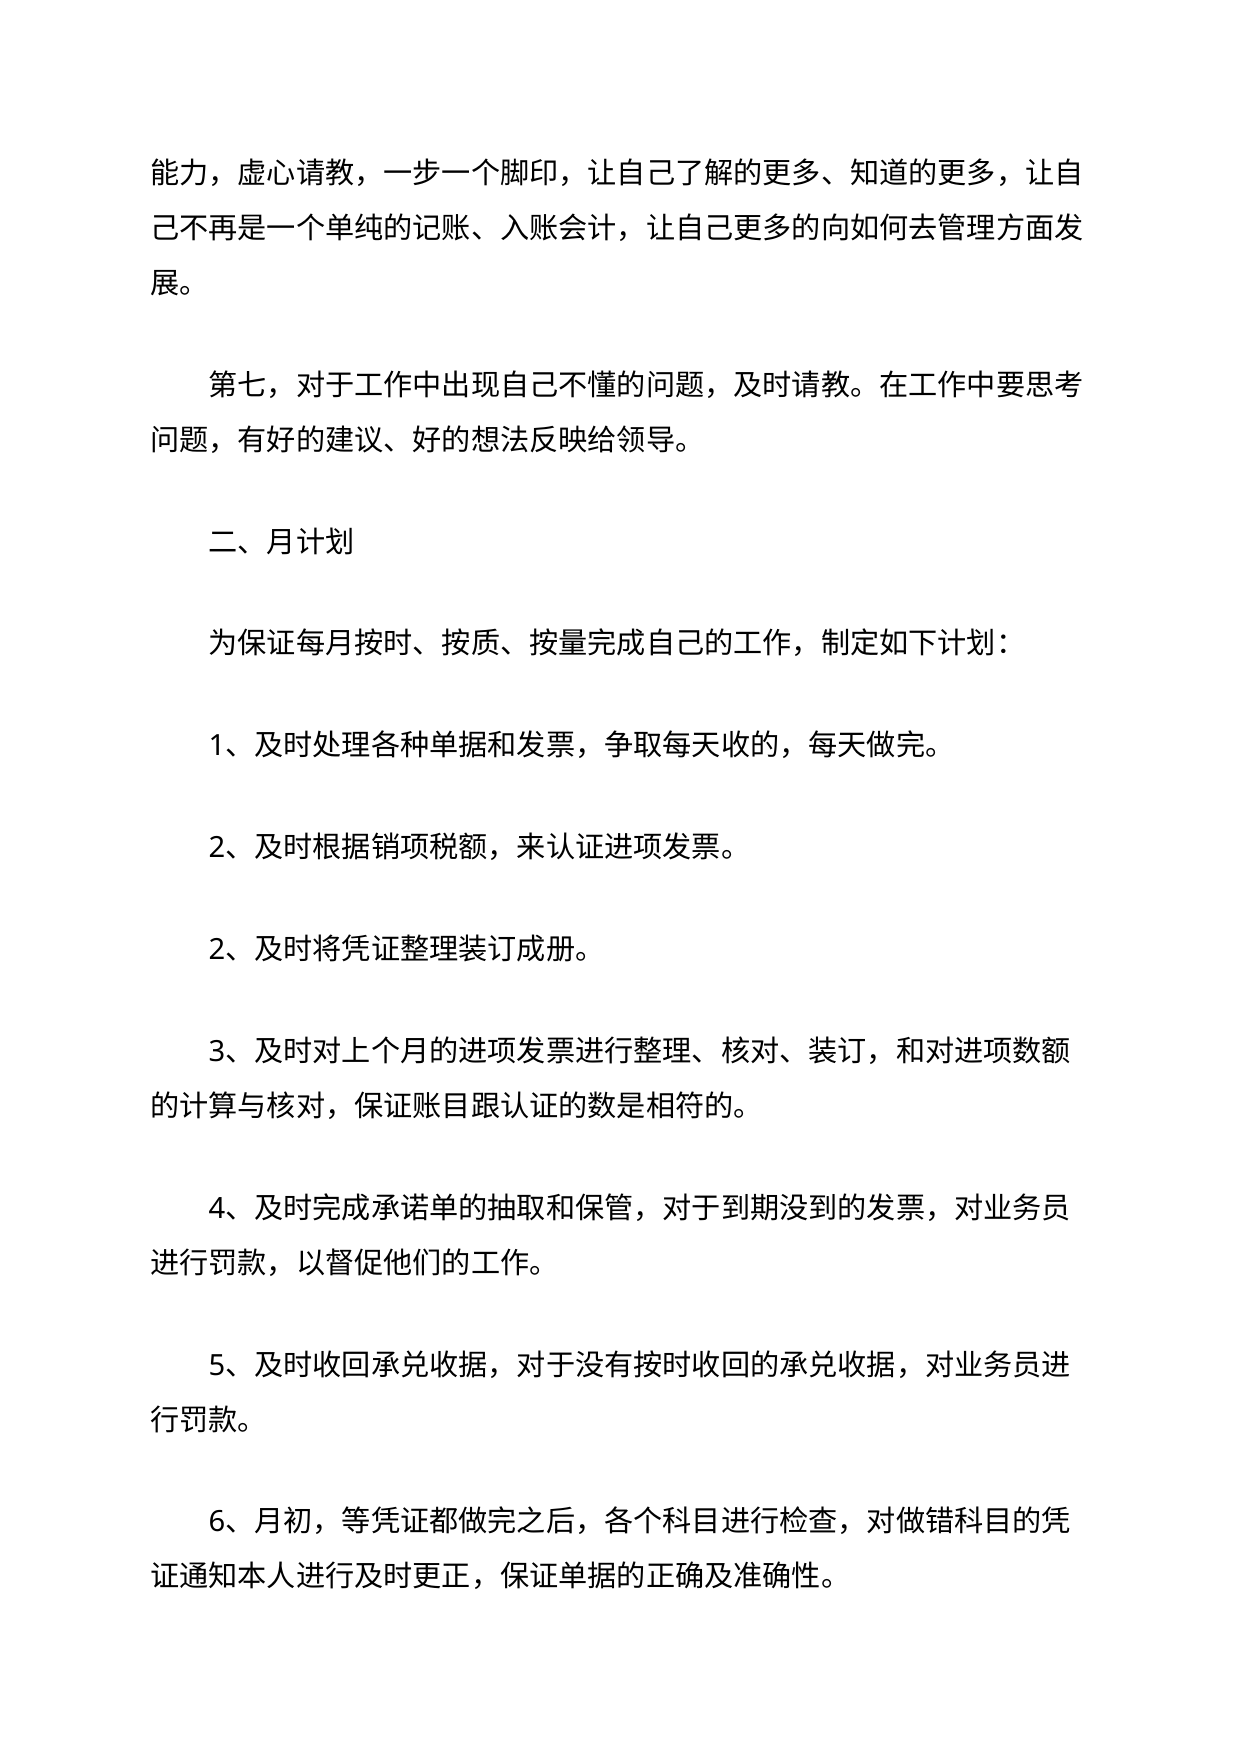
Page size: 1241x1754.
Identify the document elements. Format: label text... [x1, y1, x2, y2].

text 2、及时将凭证整理装订成册。 [150, 926, 1090, 968]
text 1、及时处理各种单据和发票，争取每天收的，每天做完。 [150, 722, 1090, 764]
text 二、月计划 [150, 518, 1090, 561]
text 5、及时收回承兑收据，对于没有按时收回的承兑收据，对业务员进行罚款。 [150, 1341, 1090, 1438]
text 为保证每月按时、按质、按量完成自己的工作，制定如下计划： [150, 620, 1090, 662]
text 第七，对于工作中出现自己不懂的问题，及时请教。在工作中要思考问题，有好的建议、好的想法反映给领导。 [150, 362, 1090, 459]
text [150, 150, 1090, 302]
text 3、及时对上个月的进项发票进行整理、核对、装订，和对进项数额的计算与核对，保证账目跟认证的数是相符的。 [150, 1028, 1090, 1125]
text 2、及时根据销项税额，来认证进项发票。 [150, 824, 1090, 866]
text 4、及时完成承诺单的抽取和保管，对于到期没到的发票，对业务员进行罚款，以督促他们的工作。 [150, 1184, 1090, 1282]
text 6、月初，等凭证都做完之后，各个科目进行检查，对做错科目的凭证通知本人进行及时更正，保证单据的正确及准确性。 [150, 1498, 1090, 1595]
